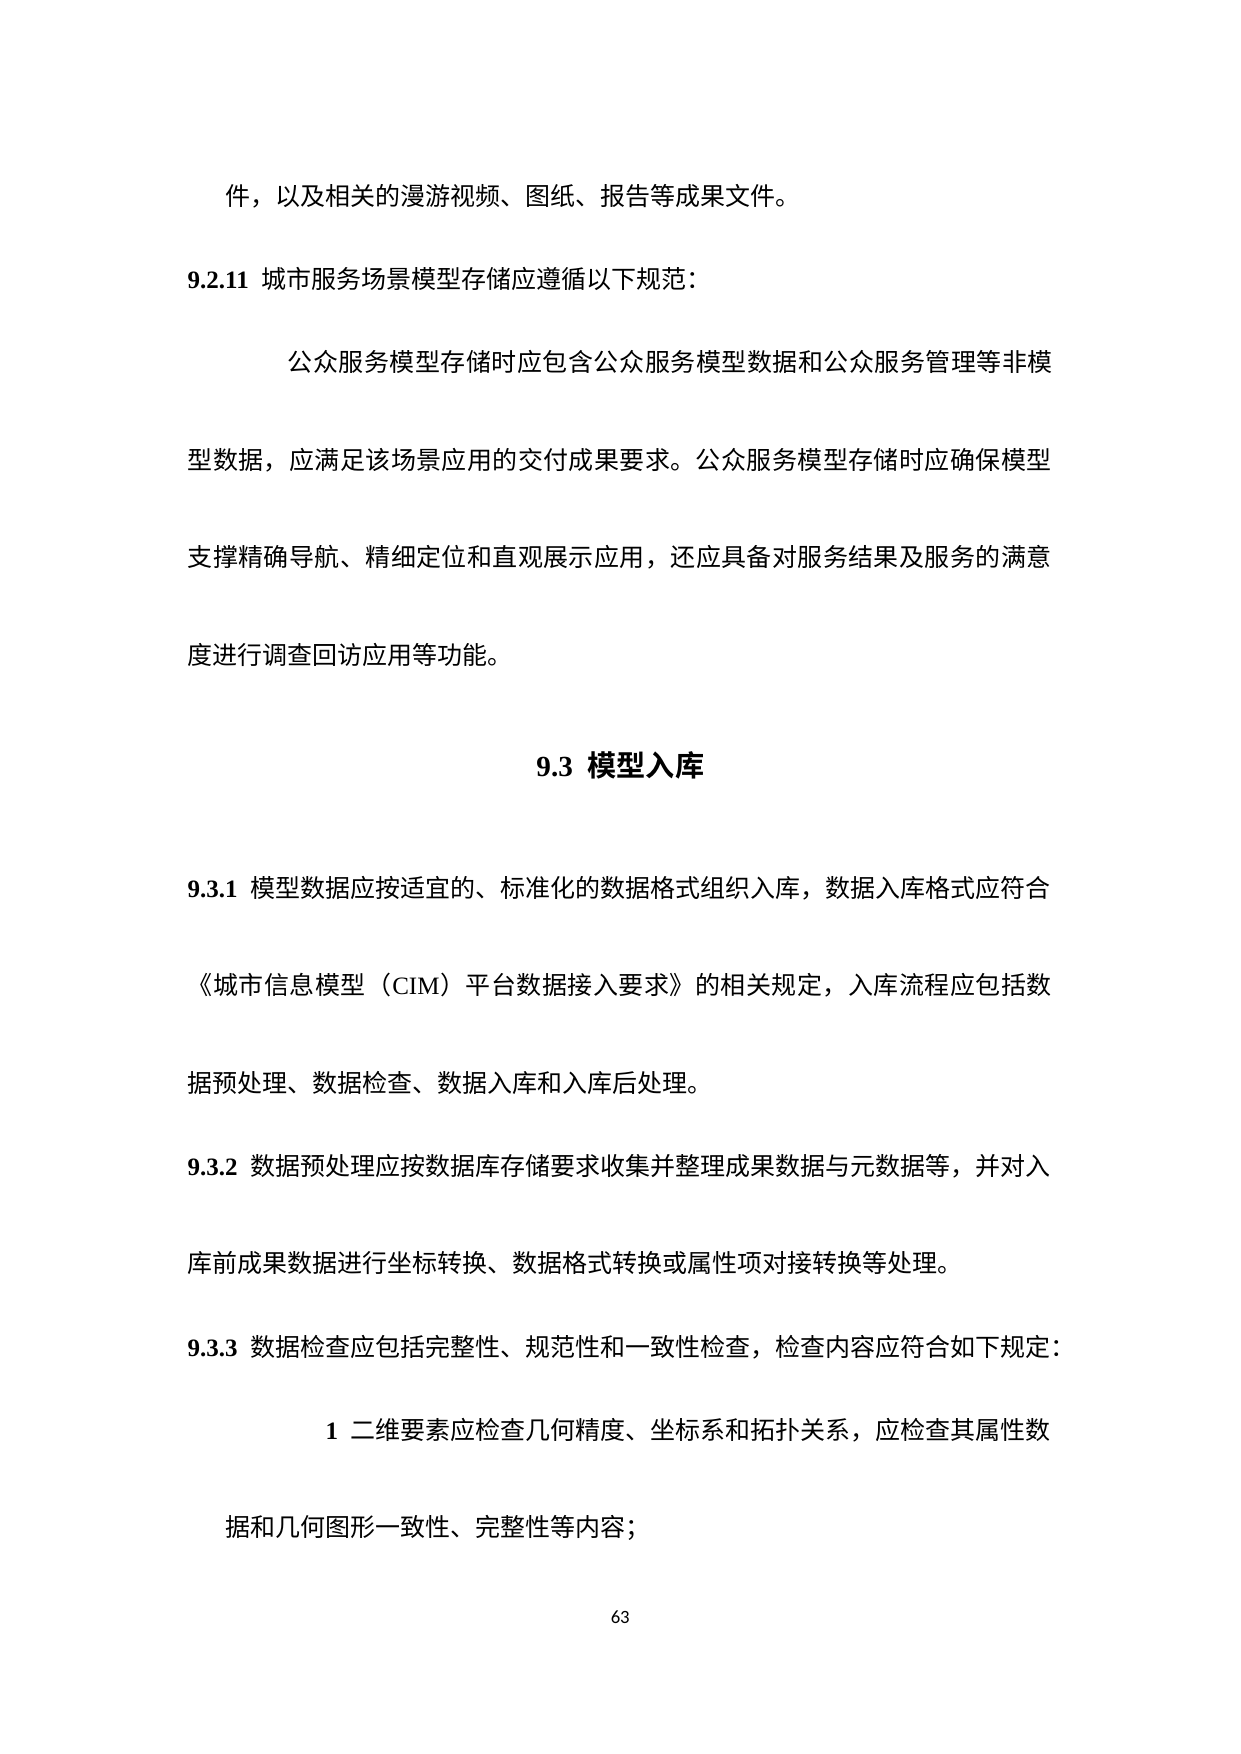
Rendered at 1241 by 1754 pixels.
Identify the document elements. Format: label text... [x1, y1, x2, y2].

text 9.2.11 城市服务场景模型存储应遵循以下规范： [187, 245, 1053, 310]
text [225, 162, 1053, 227]
text 9.3.2 数据预处理应按数据库存储要求收集并整理成果数据与元数据等，并对入库前成果数据进行坐标转换、数据格式转换或属性项对接转换等处理。 [187, 1132, 1053, 1294]
text 1 二维要素应检查几何精度、坐标系和拓扑关系，应检查其属性数据和几何图形一致性、完整性等内容； [225, 1396, 1053, 1558]
text 公众服务模型存储时应包含公众服务模型数据和公众服务管理等非模型数据，应满足该场景应用的交付成果要求。公众服务模型存储时应确保模型支撑精确导航、精细定位和直观展示应用，还应具备对服务结果及服务的满意度进行调查回访应用等功能。 [187, 328, 1053, 686]
text 9.3.3 数据检查应包括完整性、规范性和一致性检查，检查内容应符合如下规定： [187, 1313, 1053, 1378]
text 9.3 模型入库 [187, 731, 1053, 796]
text 9.3.1 模型数据应按适宜的、标准化的数据格式组织入库，数据入库格式应符合《城市信息模型（CIM）平台数据接入要求》的相关规定，入库流程应包括数据预处理、数据检查、数据入库和入库后处理。 [187, 854, 1053, 1114]
